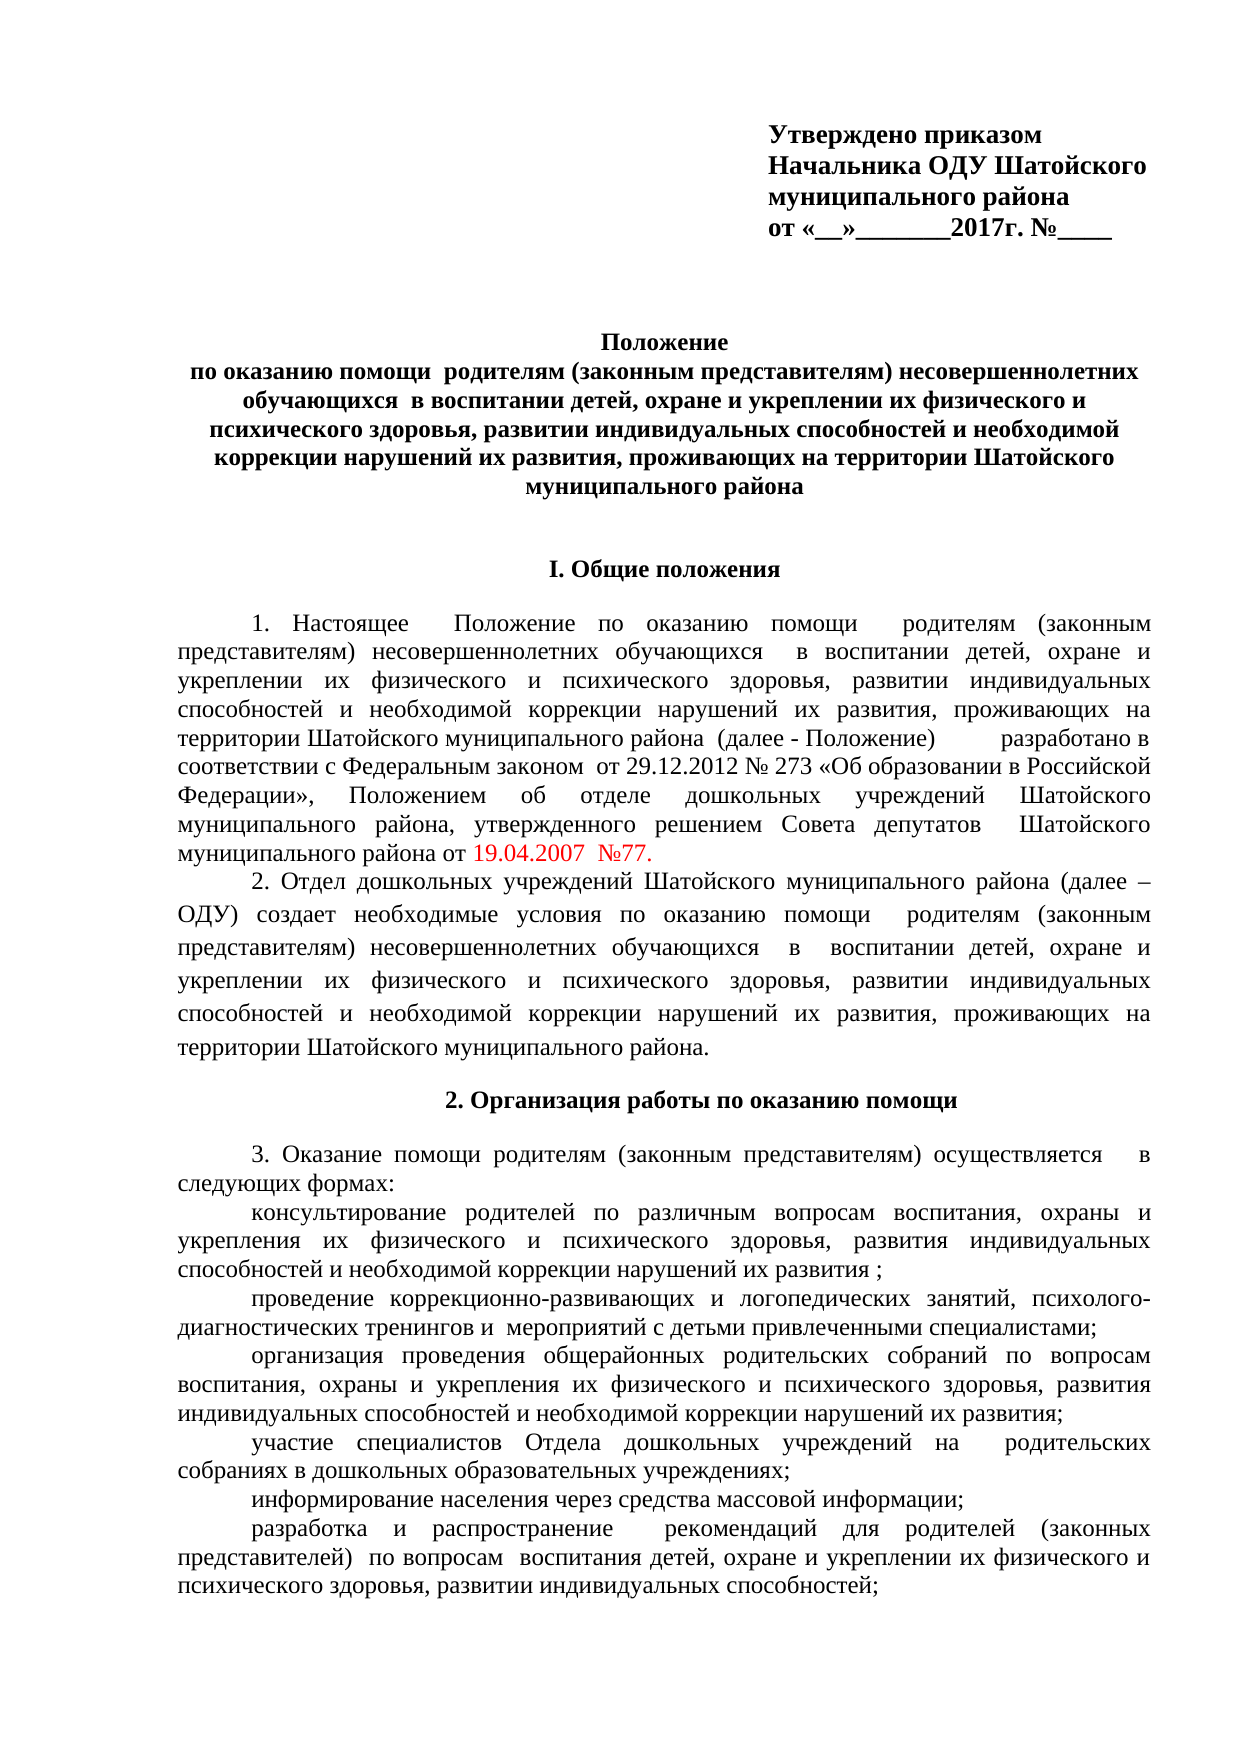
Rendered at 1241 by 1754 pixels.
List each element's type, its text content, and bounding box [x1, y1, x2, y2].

text Положение [177, 327, 1152, 356]
text Утверждено приказом Начальника ОДУ Шатойского [768, 118, 1152, 180]
text по оказанию помощи родителям (законным представителям) несовершеннолетних обучающихся в воспитании детей, охране и укреплении их физического и психического здоровья, развитии индивидуальных способностей и необходимой коррекции нарушений их развития, проживающих на территории Шатойского муниципального района [177, 356, 1152, 500]
text участие специалистов Отдела дошкольных учреждений на родительских собраниях в дошкольных образовательных учреждениях; [177, 1427, 1152, 1484]
text организация проведения общерайонных родительских собраний по вопросам воспитания, охраны и укрепления их физического и психического здоровья, развития индивидуальных способностей и необходимой коррекции нарушений их развития; [177, 1341, 1152, 1427]
text 1. Настоящее Положение по оказанию помощи родителям (законным представителям) несовершеннолетних обучающихся в воспитании детей, охране и укреплении их физического и психического здоровья, развитии индивидуальных способностей и необходимой коррекции нарушений их развития, проживающих на территории Шатойского муниципального района (далее - Положение) разработано в соответствии с Федеральным законом от 29.12.2012 № 273 «Об образовании в Российской Федерации», Положением об отделе дошкольных учреждений Шатойского муниципального района, утвержденного решением Совета депутатов Шатойского муниципального района от 19.04.2007 №77. [177, 608, 1152, 866]
text проведение коррекционно-развивающих и логопедических занятий, психолого-диагностических тренингов и мероприятий с детьми привлеченными специалистами; [177, 1283, 1152, 1341]
text 2. Организация работы по оказанию помощи [177, 1085, 1152, 1114]
text 2. Отдел дошкольных учреждений Шатойского муниципального района (далее – ОДУ) создает необходимые условия по оказанию помощи родителям (законным представителям) несовершеннолетних обучающихся в воспитании детей, охране и укреплении их физического и психического здоровья, развитии индивидуальных способностей и необходимой коррекции нарушений их развития, проживающих на территории Шатойского муниципального района. [177, 866, 1152, 1060]
text от «__»_______2017г. №____ [768, 212, 1152, 243]
text разработка и распространение рекомендаций для родителей (законных представителей) по вопросам воспитания детей, охране и укреплении их физического и психического здоровья, развитии индивидуальных способностей; [177, 1513, 1152, 1599]
text консультирование родителей по различным вопросам воспитания, охраны и укрепления их физического и психического здоровья, развития индивидуальных способностей и необходимой коррекции нарушений их развития ; [177, 1197, 1152, 1283]
text 3. Оказание помощи родителям (законным представителям) осуществляется в следующих формах: [177, 1139, 1152, 1197]
text муниципального района [768, 180, 1152, 212]
text информирование населения через средства массовой информации; [177, 1484, 1152, 1513]
text I. Общие положения [177, 554, 1152, 583]
